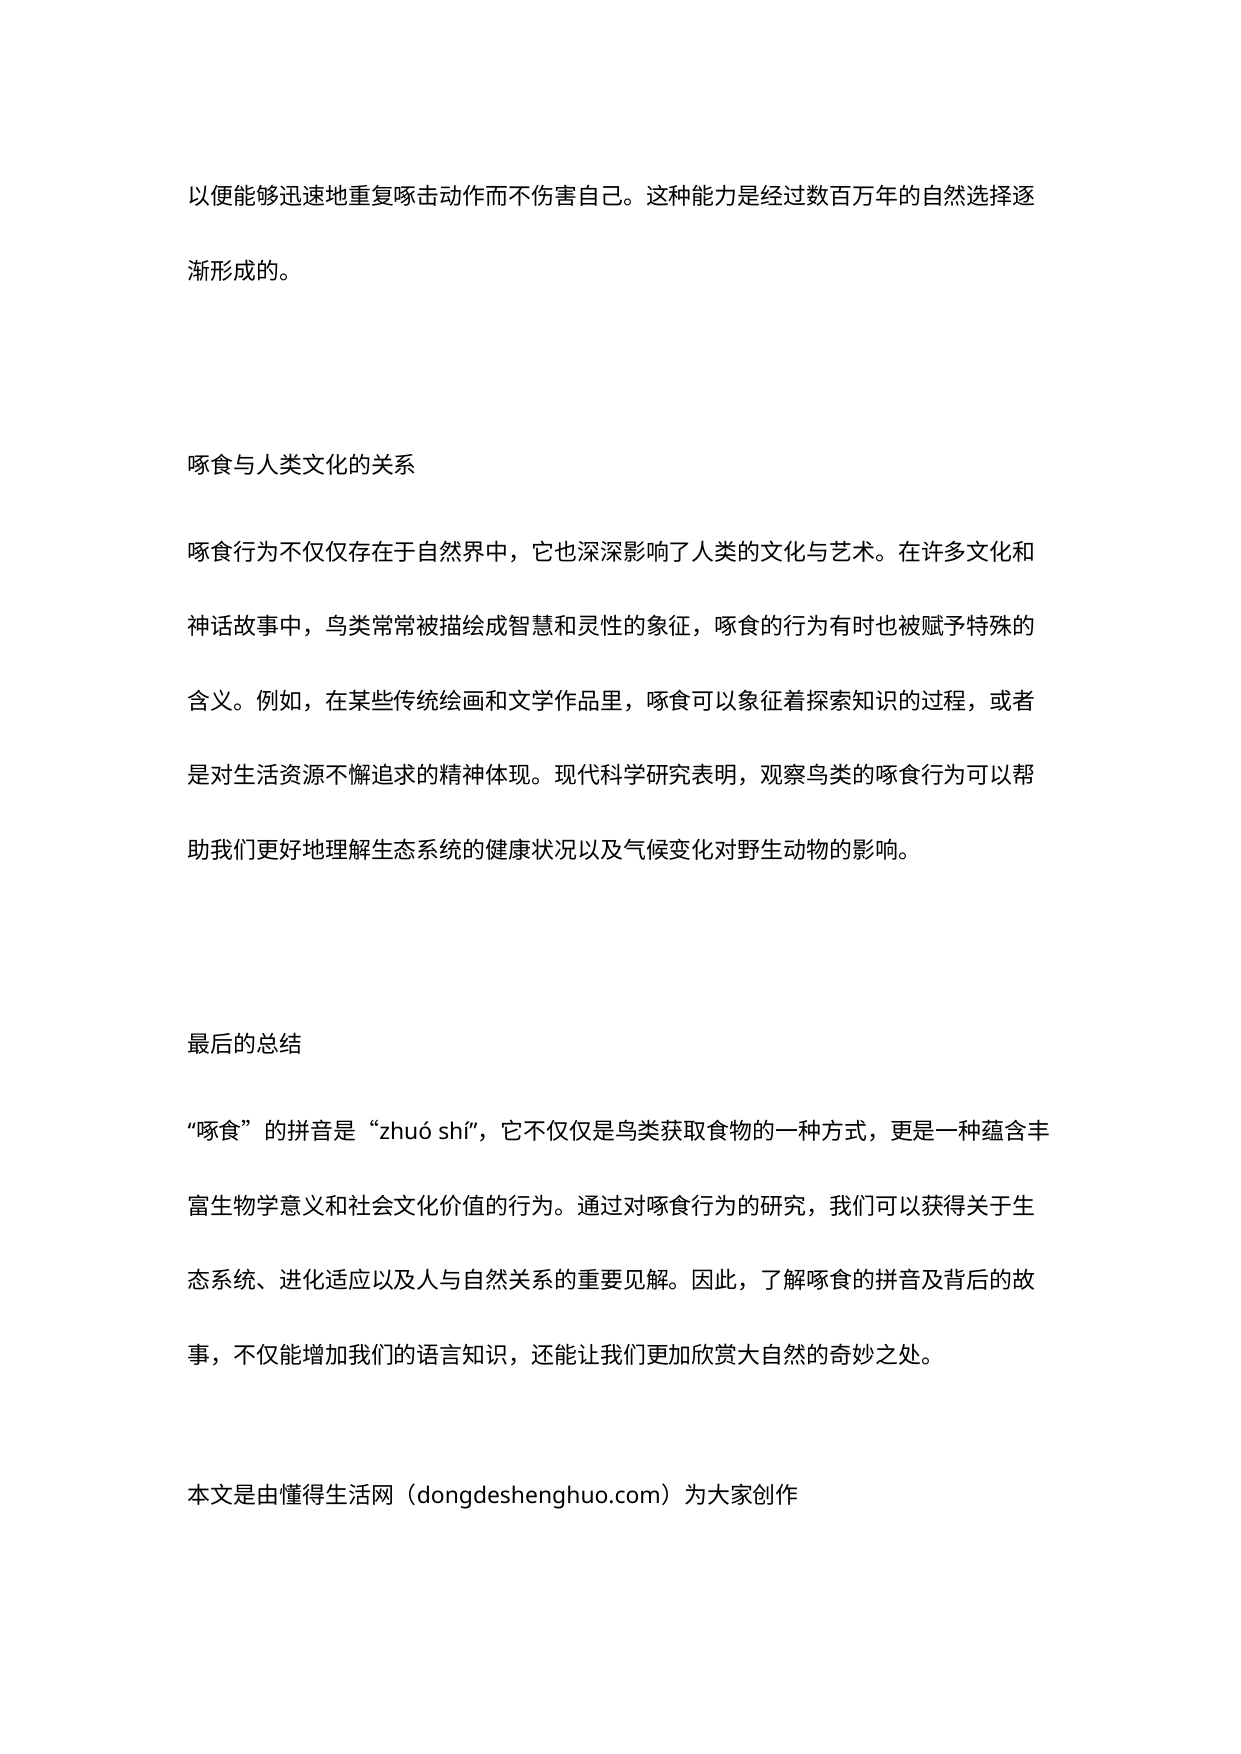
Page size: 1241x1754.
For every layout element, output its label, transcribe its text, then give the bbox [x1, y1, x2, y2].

text 啄食与人类文化的关系 [187, 431, 1053, 496]
text 最后的总结 [187, 1011, 1053, 1076]
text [187, 162, 1053, 302]
text 啄食行为不仅仅存在于自然界中，它也深深影响了人类的文化与艺术。在许多文化和神话故事中，鸟类常常被描绘成智慧和灵性的象征，啄食的行为有时也被赋予特殊的含义。例如，在某些传统绘画和文学作品里，啄食可以象征着探索知识的过程，或者是对生活资源不懈追求的精神体现。现代科学研究表明，观察鸟类的啄食行为可以帮助我们更好地理解生态系统的健康状况以及气候变化对野生动物的影响。 [187, 517, 1053, 881]
text 本文是由懂得生活网（dongdeshenghuo.com）为大家创作 [187, 1462, 1053, 1527]
text “啄食”的拼音是“zhuó shí”，它不仅仅是鸟类获取食物的一种方式，更是一种蕴含丰富生物学意义和社会文化价值的行为。通过对啄食行为的研究，我们可以获得关于生态系统、进化适应以及人与自然关系的重要见解。因此，了解啄食的拼音及背后的故事，不仅能增加我们的语言知识，还能让我们更加欣赏大自然的奇妙之处。 [187, 1097, 1053, 1386]
